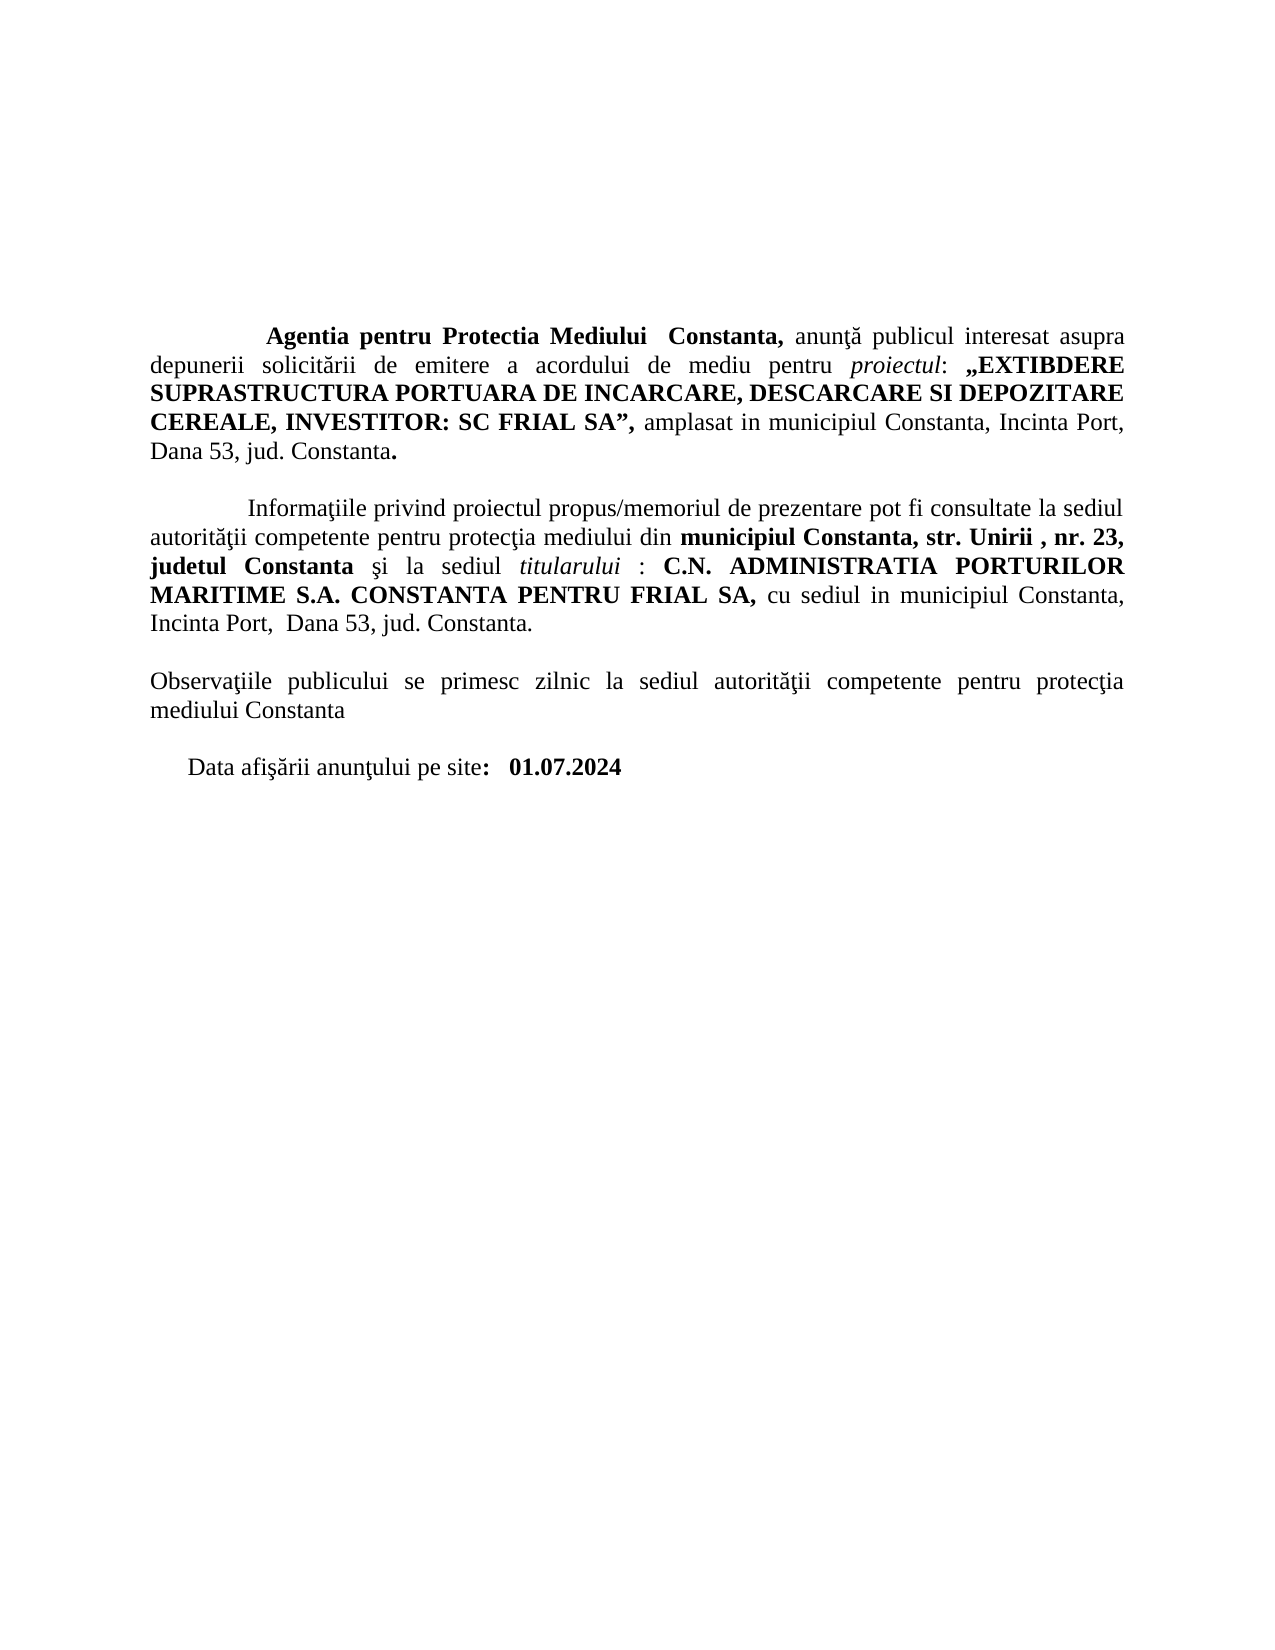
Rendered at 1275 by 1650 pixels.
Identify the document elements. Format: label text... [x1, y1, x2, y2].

text Informaţiile privind proiectul propus/memoriul de prezentare pot fi consultate la sediul autorităţii competente pentru protecţia mediului din municipiul , str. Unirii , nr. 23, judetul Constanta şi la sediul titularului : C.N. ADMINISTRATIA PORTURILOR MARITIME S.A. CONSTANTA PENTRU FRIAL SA, cu sediul in municipiul Constanta, Incinta Port, Dana 53, jud. Constanta. [150, 493, 1125, 637]
text Observaţiile publicului se primesc zilnic la sediul autorităţii competente pentru protecţia mediului [150, 666, 1125, 723]
text Agentia pentru Protectia Mediului Constanta, anunţă publicul interesat asupra depunerii solicitării de emitere a acordului de mediu pentru proiectul: „EXTIBDERE SUPRASTRUCTURA PORTUARA DE INCARCARE, DESCARCARE SI DEPOZITARE CEREALE, INVESTITOR: SC FRIAL SA”, amplasat in municipiul Constanta, Incinta Port, Dana 53, jud. Constanta. [150, 321, 1125, 465]
text Data afişării anunţului pe site: 01.07.2024 [150, 752, 1125, 781]
